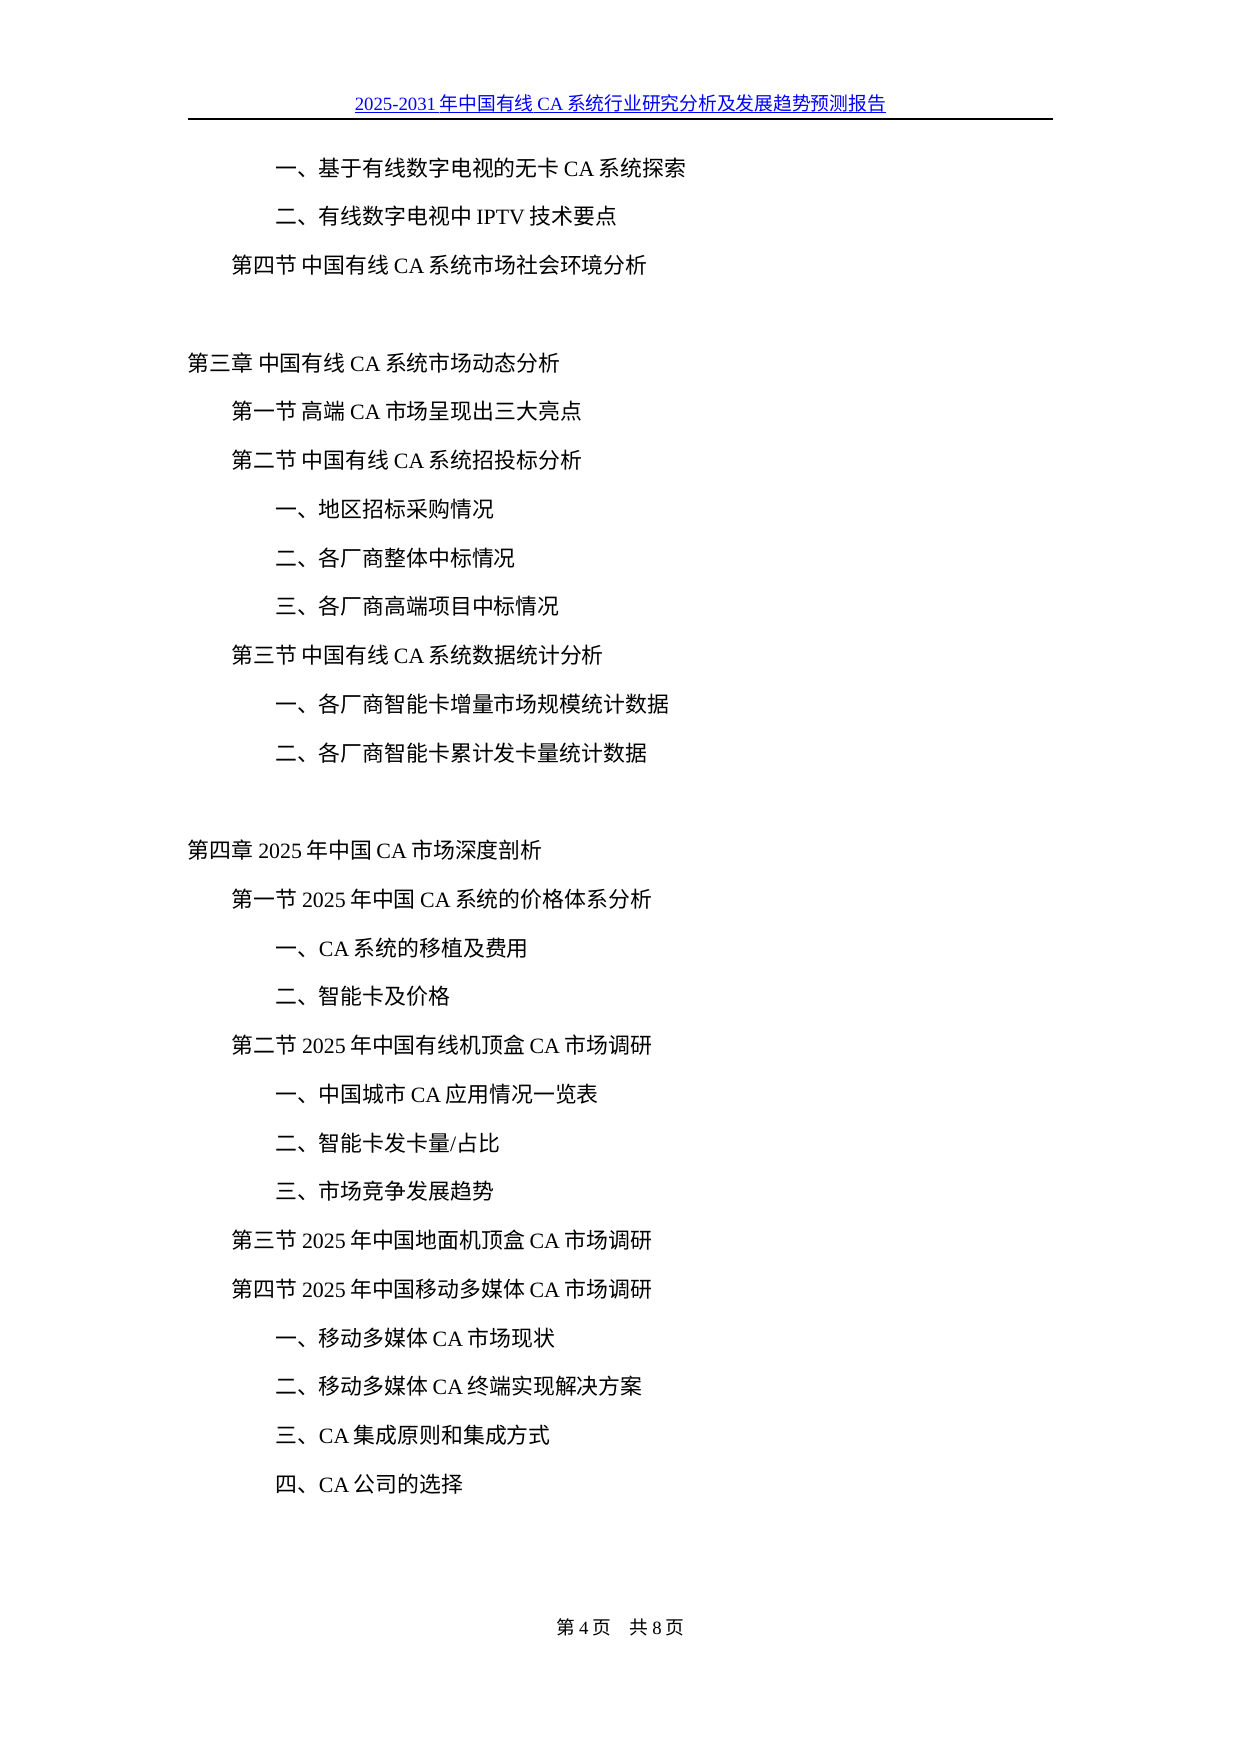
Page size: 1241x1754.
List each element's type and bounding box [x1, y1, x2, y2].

text [187, 150, 1053, 1499]
